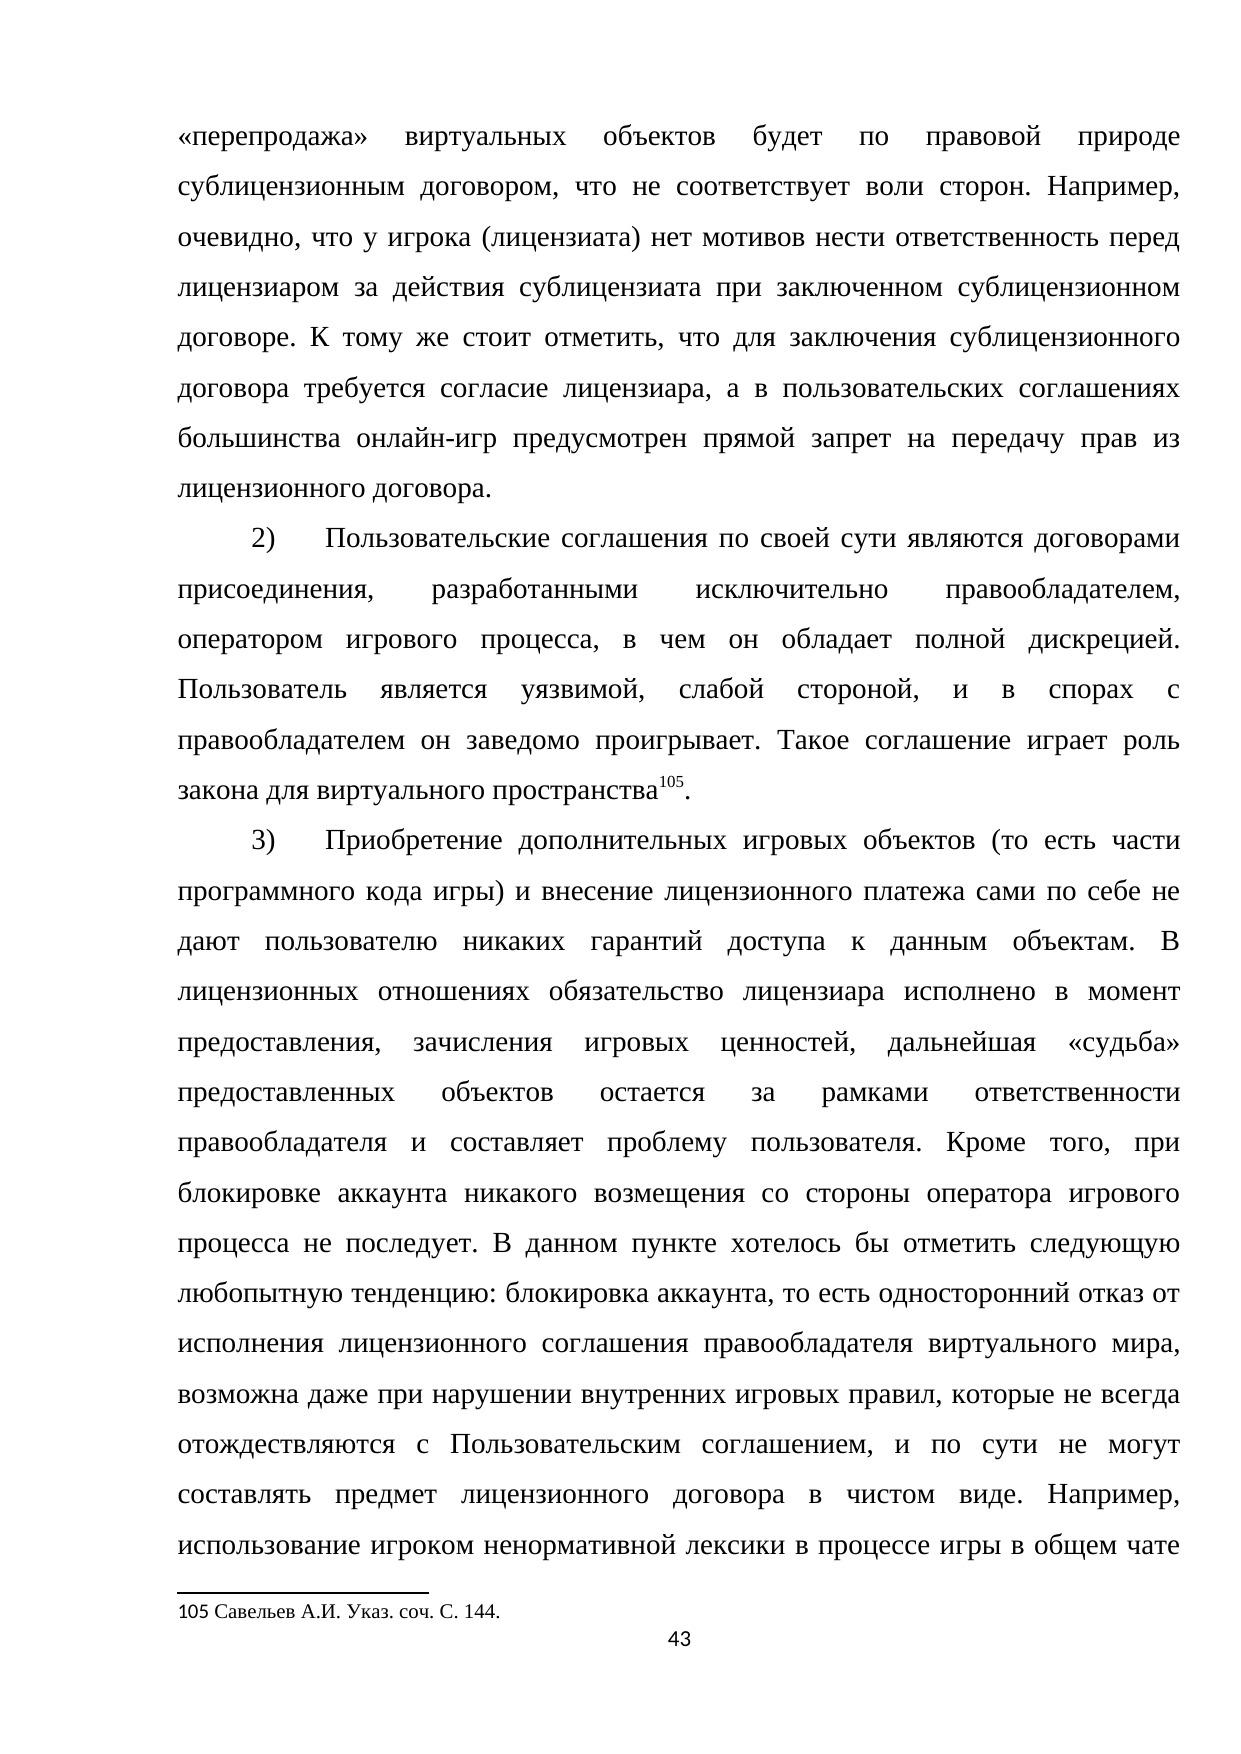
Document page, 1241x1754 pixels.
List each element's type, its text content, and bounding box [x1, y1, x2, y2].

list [177, 822, 1181, 1560]
list Пользовательские соглашения по своей сути являются договорами присоединения, разработанными исключительно правообладателем, оператором игрового процесса, в чем он обладает полной дискрецией. Пользователь является уязвимой, слабой стороной, и в спорах с правообладателем он заведомо проигрывает. Такое соглашение играет роль закона для виртуального пространства. [177, 521, 1181, 806]
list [177, 118, 1181, 504]
